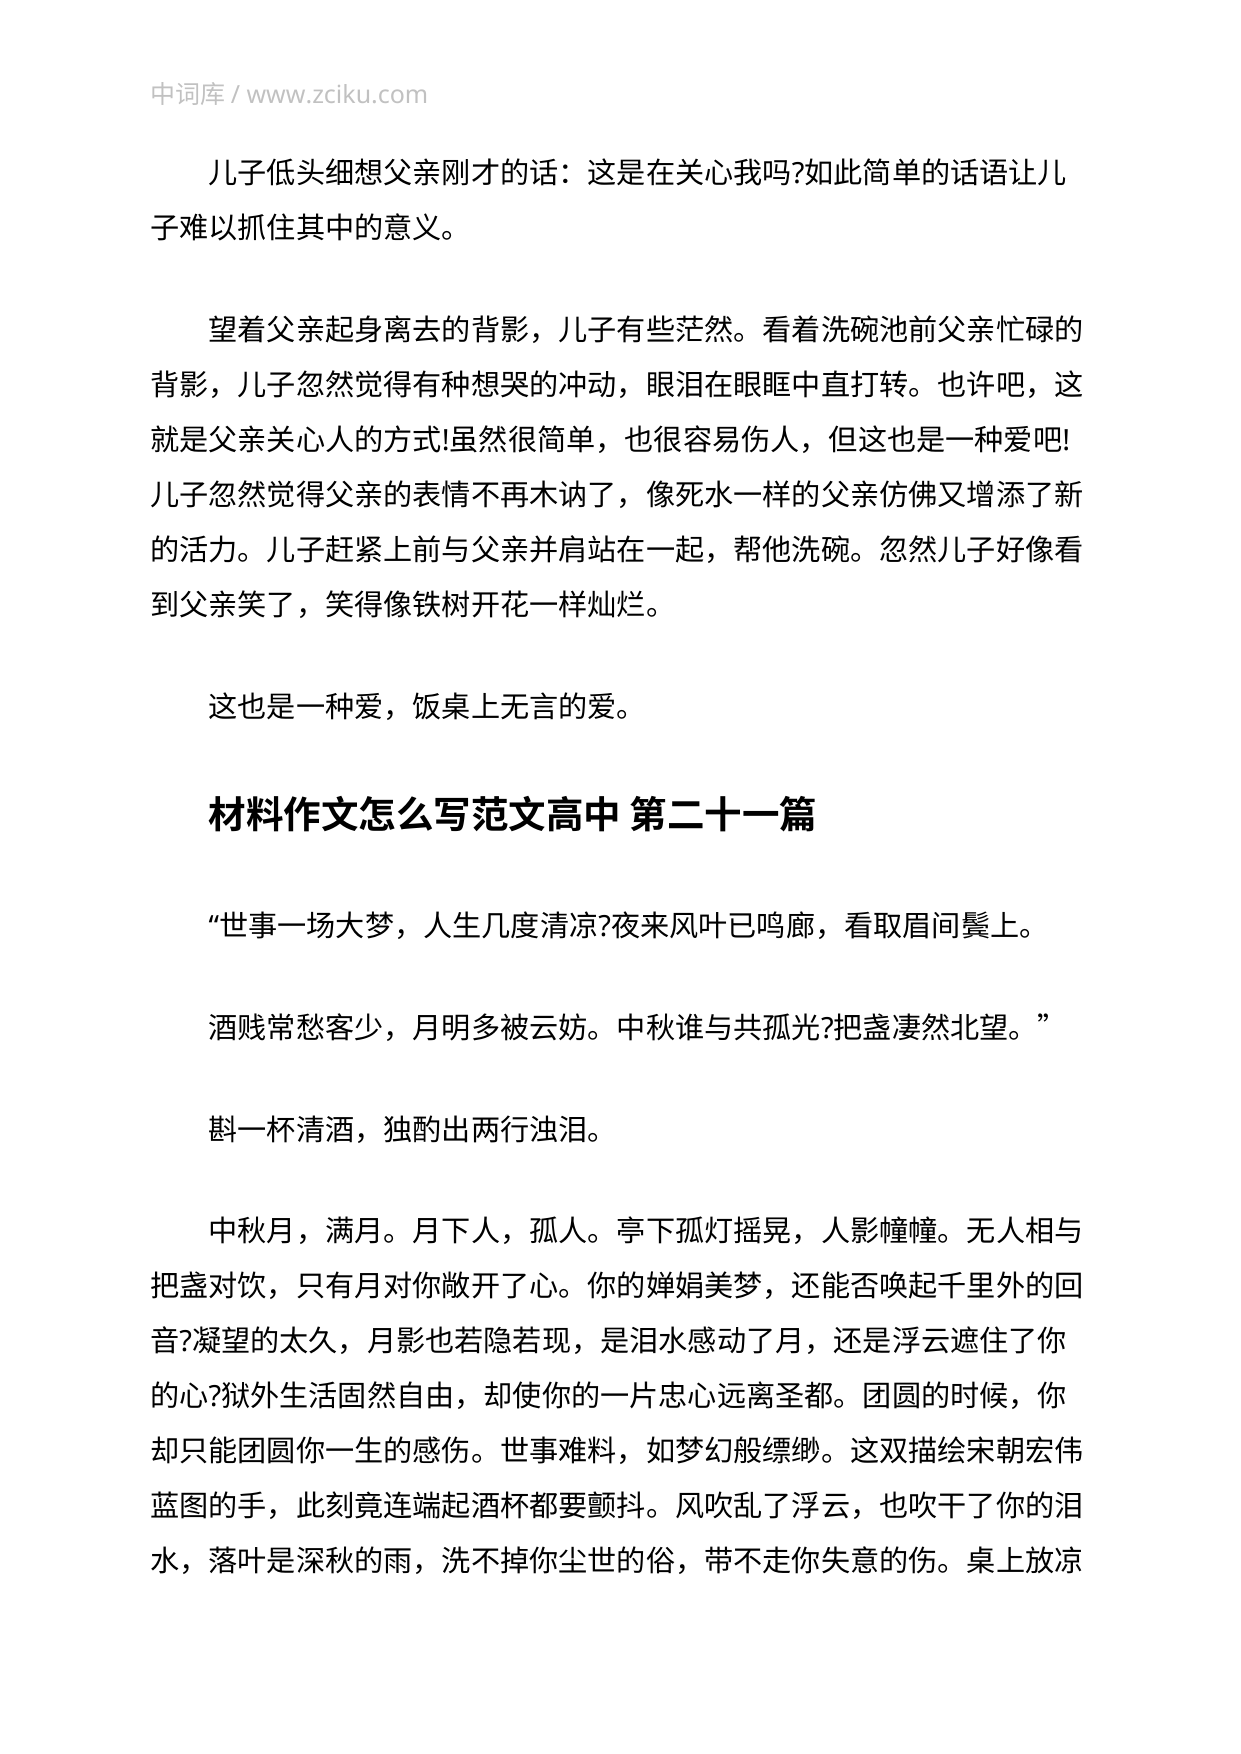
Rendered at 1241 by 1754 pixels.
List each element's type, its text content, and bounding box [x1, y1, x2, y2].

text “世事一场大梦，人生几度清凉?夜来风叶已鸣廊，看取眉间鬓上。 [150, 902, 1090, 945]
text 酒贱常愁客少，月明多被云妨。中秋谁与共孤光?把盏凄然北望。” [150, 1004, 1090, 1047]
text 儿子低头细想父亲刚才的话：这是在关心我吗?如此简单的话语让儿子难以抓住其中的意义。 [150, 150, 1090, 247]
text 这也是一种爱，饭桌上无言的爱。 [150, 683, 1090, 725]
text 望着父亲起身离去的背影，儿子有些茫然。看着洗碗池前父亲忙碌的背影，儿子忽然觉得有种想哭的冲动，眼泪在眼眶中直打转。也许吧，这就是父亲关心人的方式!虽然很简单，也很容易伤人，但这也是一种爱吧!儿子忽然觉得父亲的表情不再木讷了，像死水一样的父亲仿佛又增添了新的活力。儿子赶紧上前与父亲并肩站在一起，帮他洗碗。忽然儿子好像看到父亲笑了，笑得像铁树开花一样灿烂。 [150, 307, 1090, 624]
text 材料作文怎么写范文高中 第二十一篇 [150, 785, 1090, 839]
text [150, 1208, 1090, 1580]
text 斟一杯清酒，独酌出两行浊泪。 [150, 1106, 1090, 1148]
